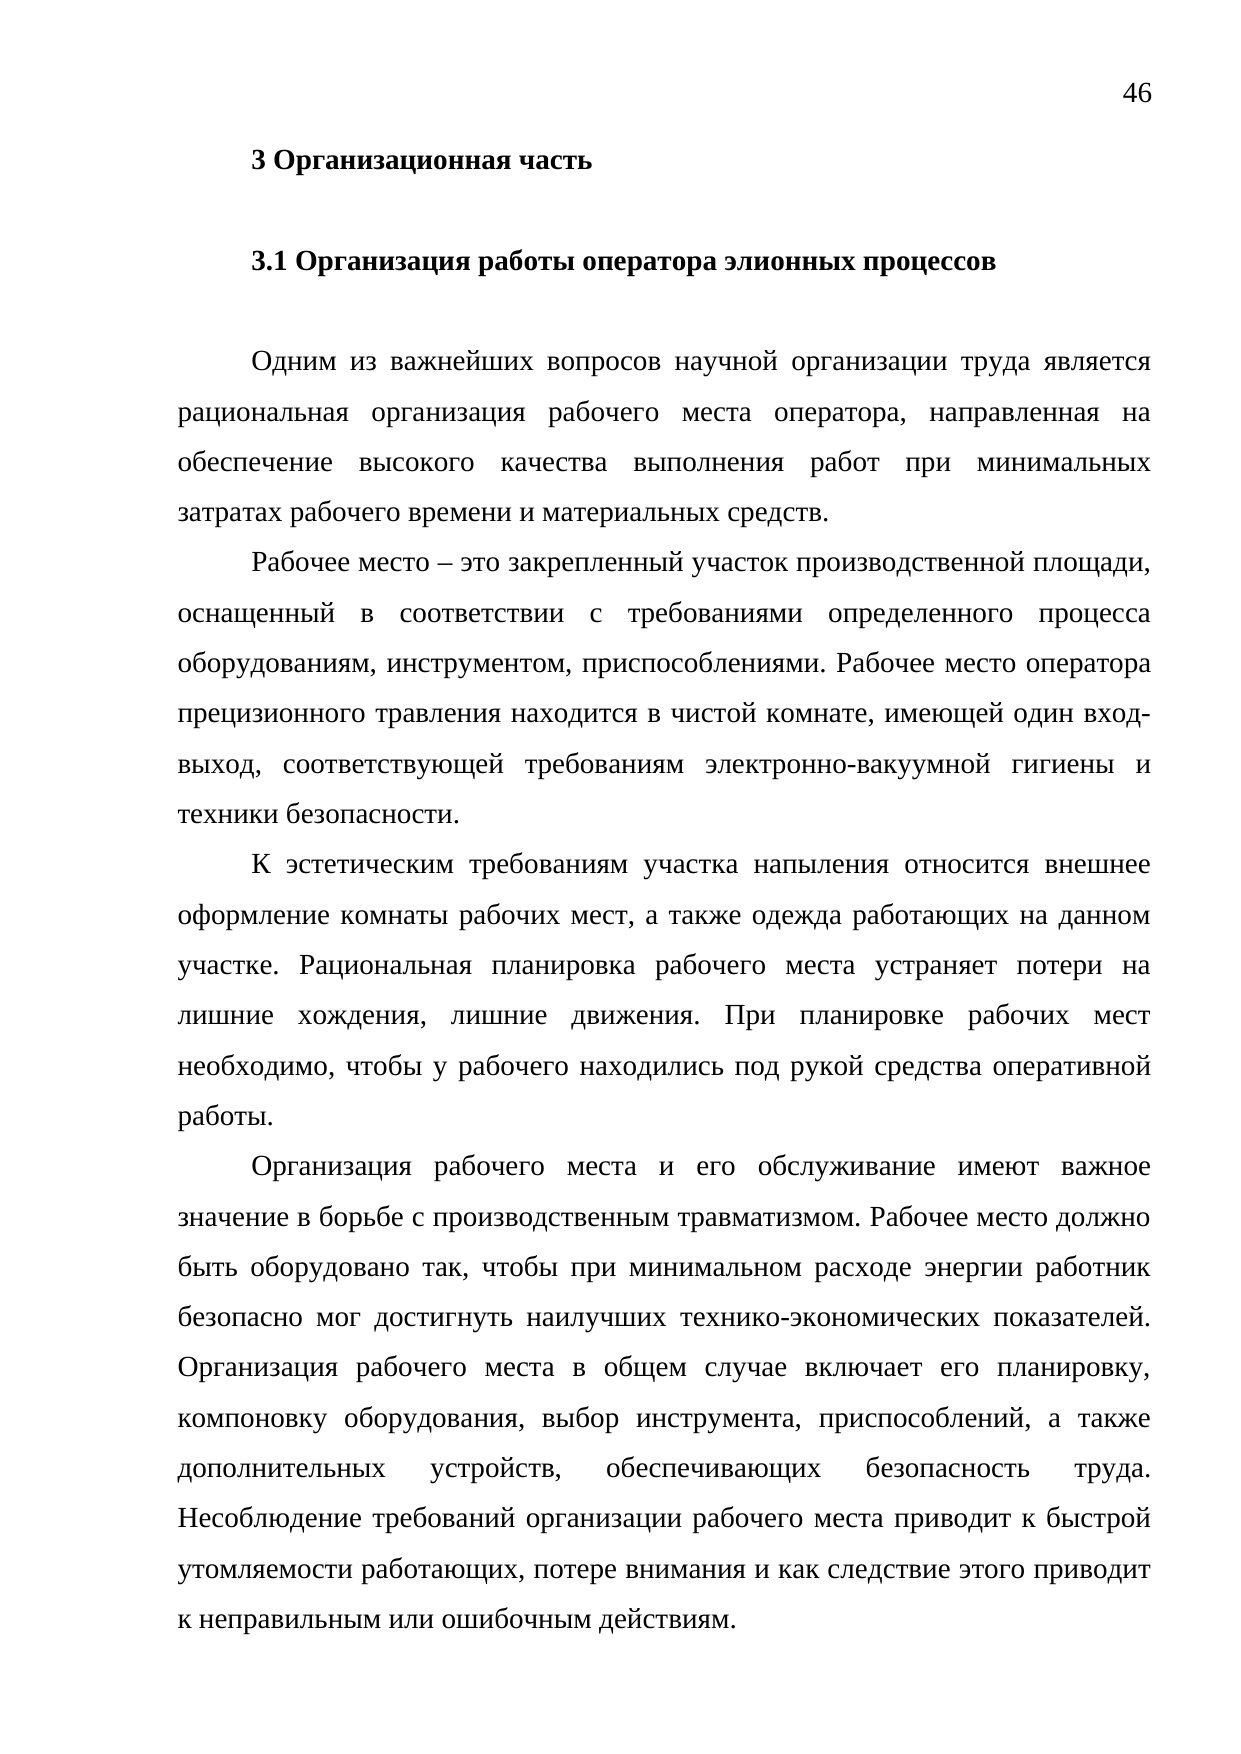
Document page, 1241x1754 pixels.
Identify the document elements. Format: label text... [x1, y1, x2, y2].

text 3.1 Организация работы оператора элионных процессов [177, 243, 1152, 276]
text 3 Организационная часть [177, 142, 1152, 176]
text Рабочее место – это закрепленный участок производственной площади, оснащенный в соответствии с требованиями определенного процесса оборудованиям, инструментом, приспособлениями. Рабочее место оператора прецизионного травления находится в чистой комнате, имеющей один вход-выход, соответствующей требованиям электронно-вакуумной гигиены и техники безопасности. [177, 544, 1152, 830]
text Одним из важнейших вопросов научной организации труда является рациональная организация рабочего места оператора, направленная на обеспечение высокого качества выполнения работ при минимальных затратах рабочего времени и материальных средств. [177, 343, 1152, 528]
text К эстетическим требованиям участка напыления относится внешнее оформление комнаты рабочих мест, а также одежда работающих на данном участке. Рациональная планировка рабочего места устраняет потери на лишние хождения, лишние движения. При планировке рабочих мест необходимо, чтобы у рабочего находились под рукой средства оперативной работы. [177, 846, 1152, 1132]
text Организация рабочего места и его обслуживание имеют важное значение в борьбе с производственным травматизмом. Рабочее место должно быть оборудовано так, чтобы при минимальном расходе энергии работник безопасно мог достигнуть наилучших технико-экономических показателей. Организация рабочего места в общем случае включает его планировку, компоновку оборудования, выбор инструмента, приспособлений, а также дополнительных устройств, обеспечивающих безопасность труда. Несоблюдение требований организации рабочего места приводит к быстрой утомляемости работающих, потере внимания и как следствие этого приводит к неправильным или ошибочным действиям. [177, 1148, 1152, 1635]
